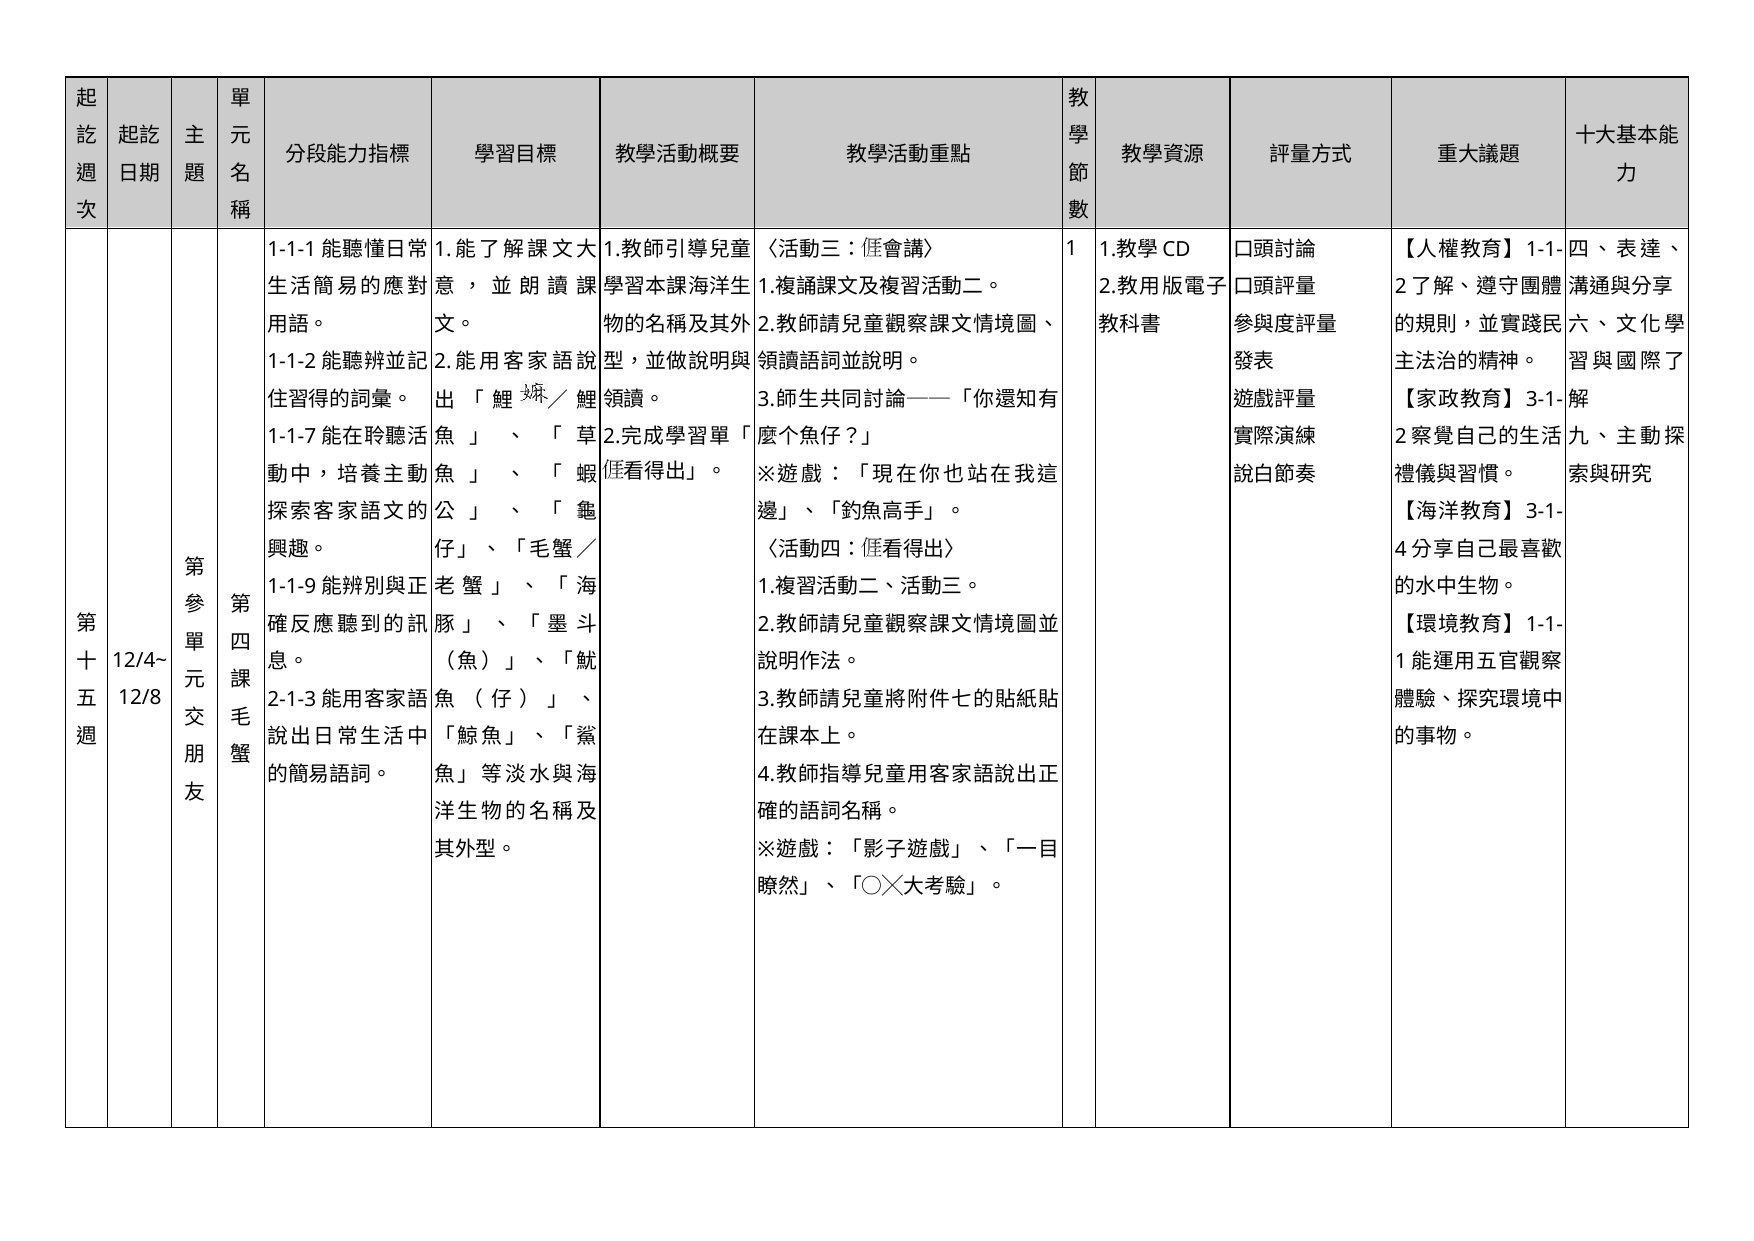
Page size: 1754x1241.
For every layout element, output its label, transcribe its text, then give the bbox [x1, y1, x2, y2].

picture [861, 537, 882, 557]
table_header 起訖日期 [108, 78, 171, 227]
table_cell 1.能了解課文大意，並朗讀課文。 2.能用客家語說出「鯉∕鯉魚」、「草魚」、「蝦公」、「龜仔」、「毛蟹∕老蟹」、「海豚」、「墨斗（魚）」、「魷魚（仔）」、「鯨魚」、「鯊魚」等淡水與海洋生物的名稱及其外型。 [432, 229, 599, 1127]
table_cell 口頭討論 口頭評量 參與度評量 發表 遊戲評量 實際演練 說白節奏 [1231, 229, 1391, 1127]
table_header 分段能力指標 [265, 78, 431, 227]
table_cell 12/4~12/8 [108, 229, 171, 1127]
table_header 十大基本能力 [1566, 78, 1688, 227]
table_header 單元名稱 [218, 78, 264, 227]
table_header 學習目標 [432, 78, 599, 227]
table_header 教學活動重點 [755, 78, 1062, 227]
table_header 起訖週次 [66, 78, 107, 227]
table_cell 第參單元交朋友 [172, 229, 217, 1127]
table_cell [1392, 229, 1565, 1127]
picture [520, 380, 548, 408]
table_cell 1.教師引導兒童學習本課海洋生物的名稱及其外型，並做說明與領讀。 2.完成學習單「看得出」。 [601, 229, 754, 1127]
table_cell 〈活動三：會講〉 1.複誦課文及複習活動二。 2.教師請兒童觀察課文情境圖、領讀語詞並說明。 3.師生共同討論──「你還知有麼个魚仔？」 ※遊戲：「現在你也站在我這邊」、「釣魚高手」。 〈活動四：看得出〉 1.複習活動二、活動三。 2.教師請兒童觀察課文情境圖並說明作法。 3.教師請兒童將附件七的貼紙貼在課本上。 4.教師指導兒童用客家語說出正確的語詞名稱。 ※遊戲：「影子遊戲」、「一目瞭然」、「○╳大考驗」。 [755, 229, 1062, 1127]
table_header 重大議題 [1392, 78, 1565, 227]
table_cell 第四課毛蟹 [218, 229, 264, 1127]
table_cell 第十五週 [66, 229, 107, 1127]
picture [602, 459, 624, 479]
table_cell 能聽懂日常生活簡易的應對用語。 1-1-2能聽辨並記住習得的詞彙。 1-1-7能在聆聽活動中，培養主動探索客家語文的興趣。 1-1-9能辨別與正確反應聽到的訊息。 2-1-3能用客家語說出日常生活中的簡易語詞。 [265, 229, 431, 1127]
table_header 教學活動概要 [601, 78, 754, 227]
table_header 主題 [172, 78, 217, 227]
picture [861, 237, 882, 257]
table_cell 四、表達、溝通與分享 六、文化學習與國際了解 九、主動探索與研究 [1566, 229, 1688, 1127]
table_cell 1.教學CD 2.教用版電子教科書 [1096, 229, 1229, 1127]
table_header 評量方式 [1231, 78, 1391, 227]
table_header 教學資源 [1096, 78, 1229, 227]
table_cell 1 [1063, 229, 1095, 1127]
table_header 教學節數 [1063, 78, 1095, 227]
